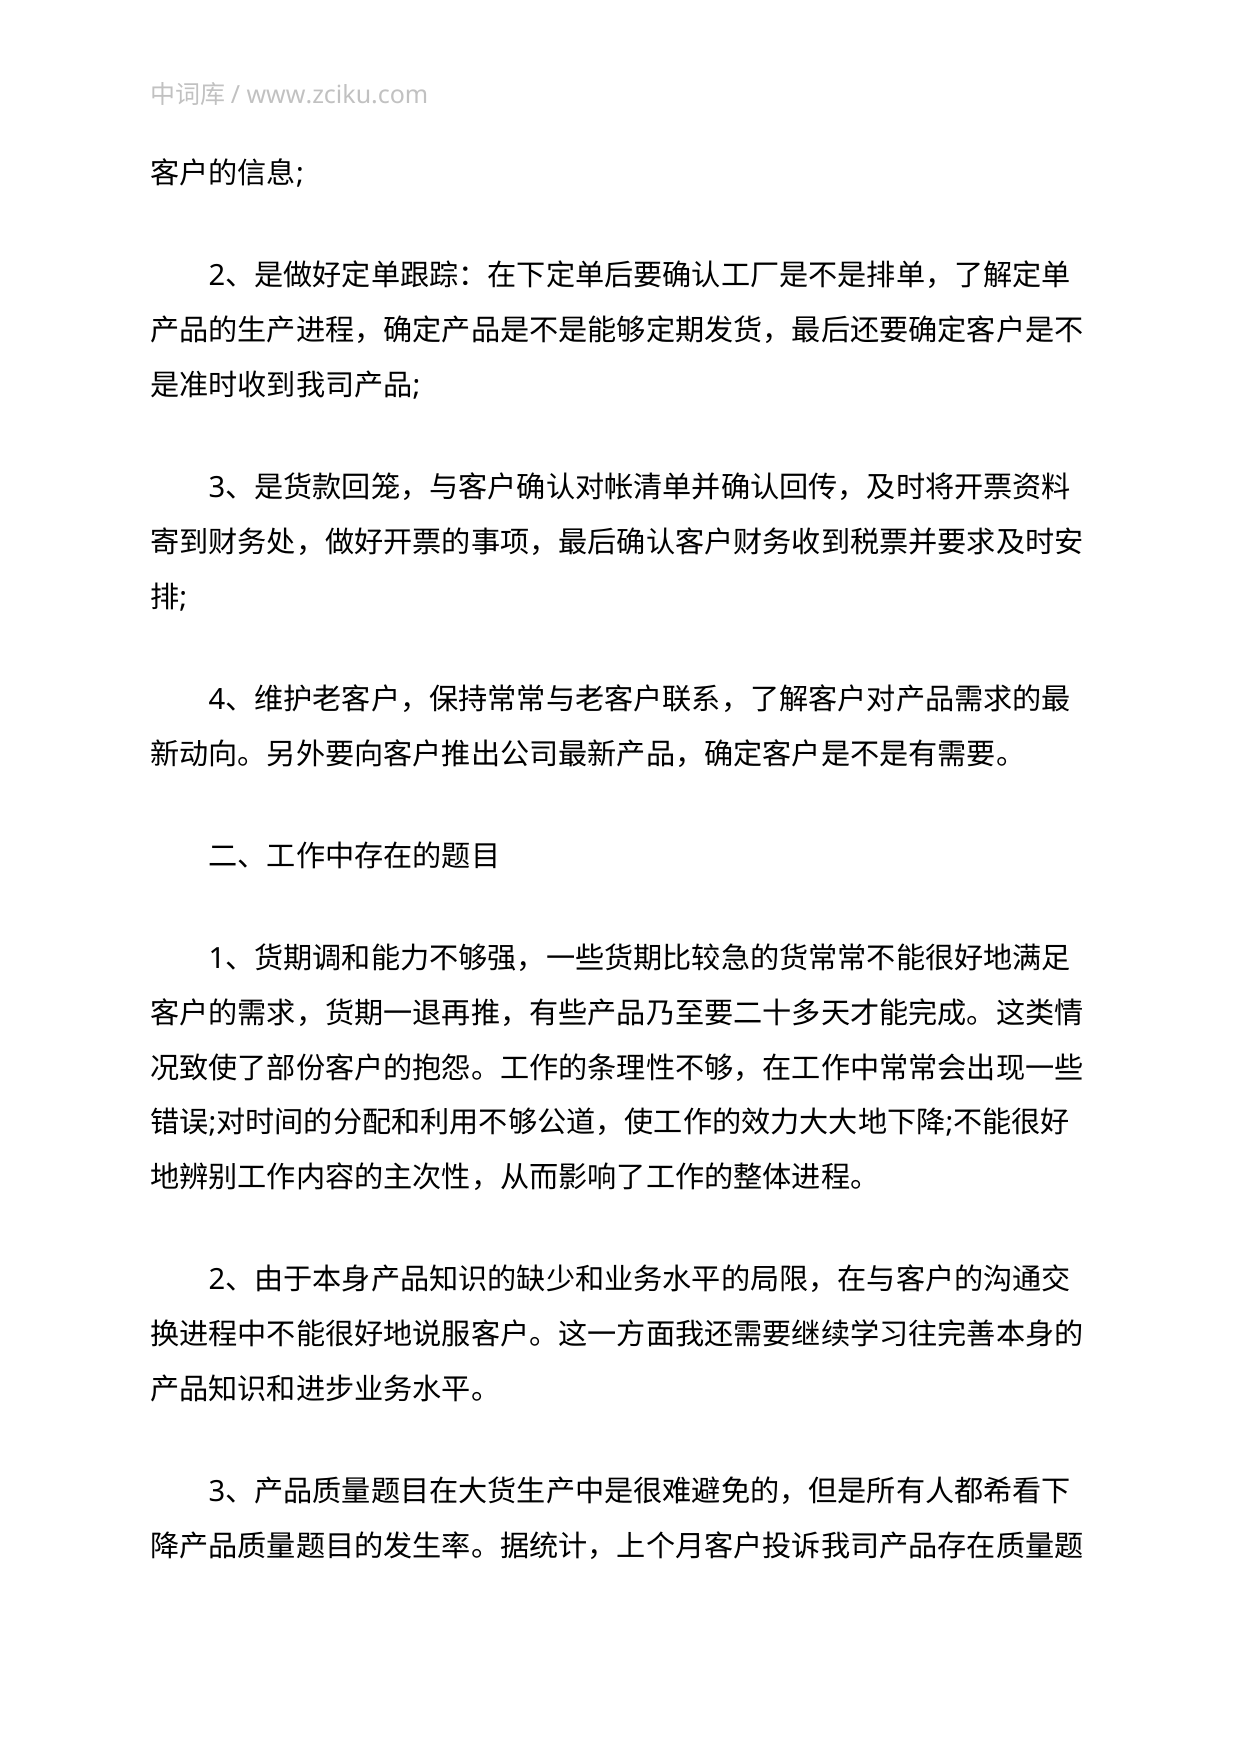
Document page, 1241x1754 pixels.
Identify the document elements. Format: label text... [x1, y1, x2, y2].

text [150, 150, 1090, 192]
text 2、由于本身产品知识的缺少和业务水平的局限，在与客户的沟通交换进程中不能很好地说服客户。这一方面我还需要继续学习往完善本身的产品知识和进步业务水平。 [150, 1256, 1090, 1408]
text 1、货期调和能力不够强，一些货期比较急的货常常不能很好地满足客户的需求，货期一退再推，有些产品乃至要二十多天才能完成。这类情况致使了部份客户的抱怨。工作的条理性不够，在工作中常常会出现一些错误;对时间的分配和利用不够公道，使工作的效力大大地下降;不能很好地辨别工作内容的主次性，从而影响了工作的整体进程。 [150, 934, 1090, 1196]
text 4、维护老客户，保持常常与老客户联系，了解客户对产品需求的最新动向。另外要向客户推出公司最新产品，确定客户是不是有需要。 [150, 676, 1090, 773]
text 二、工作中存在的题目 [150, 832, 1090, 875]
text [150, 1467, 1090, 1565]
text 3、是货款回笼，与客户确认对帐清单并确认回传，及时将开票资料寄到财务处，做好开票的事项，最后确认客户财务收到税票并要求及时安排; [150, 464, 1090, 616]
text 2、是做好定单跟踪：在下定单后要确认工厂是不是排单，了解定单产品的生产进程，确定产品是不是能够定期发货，最后还要确定客户是不是准时收到我司产品; [150, 252, 1090, 404]
